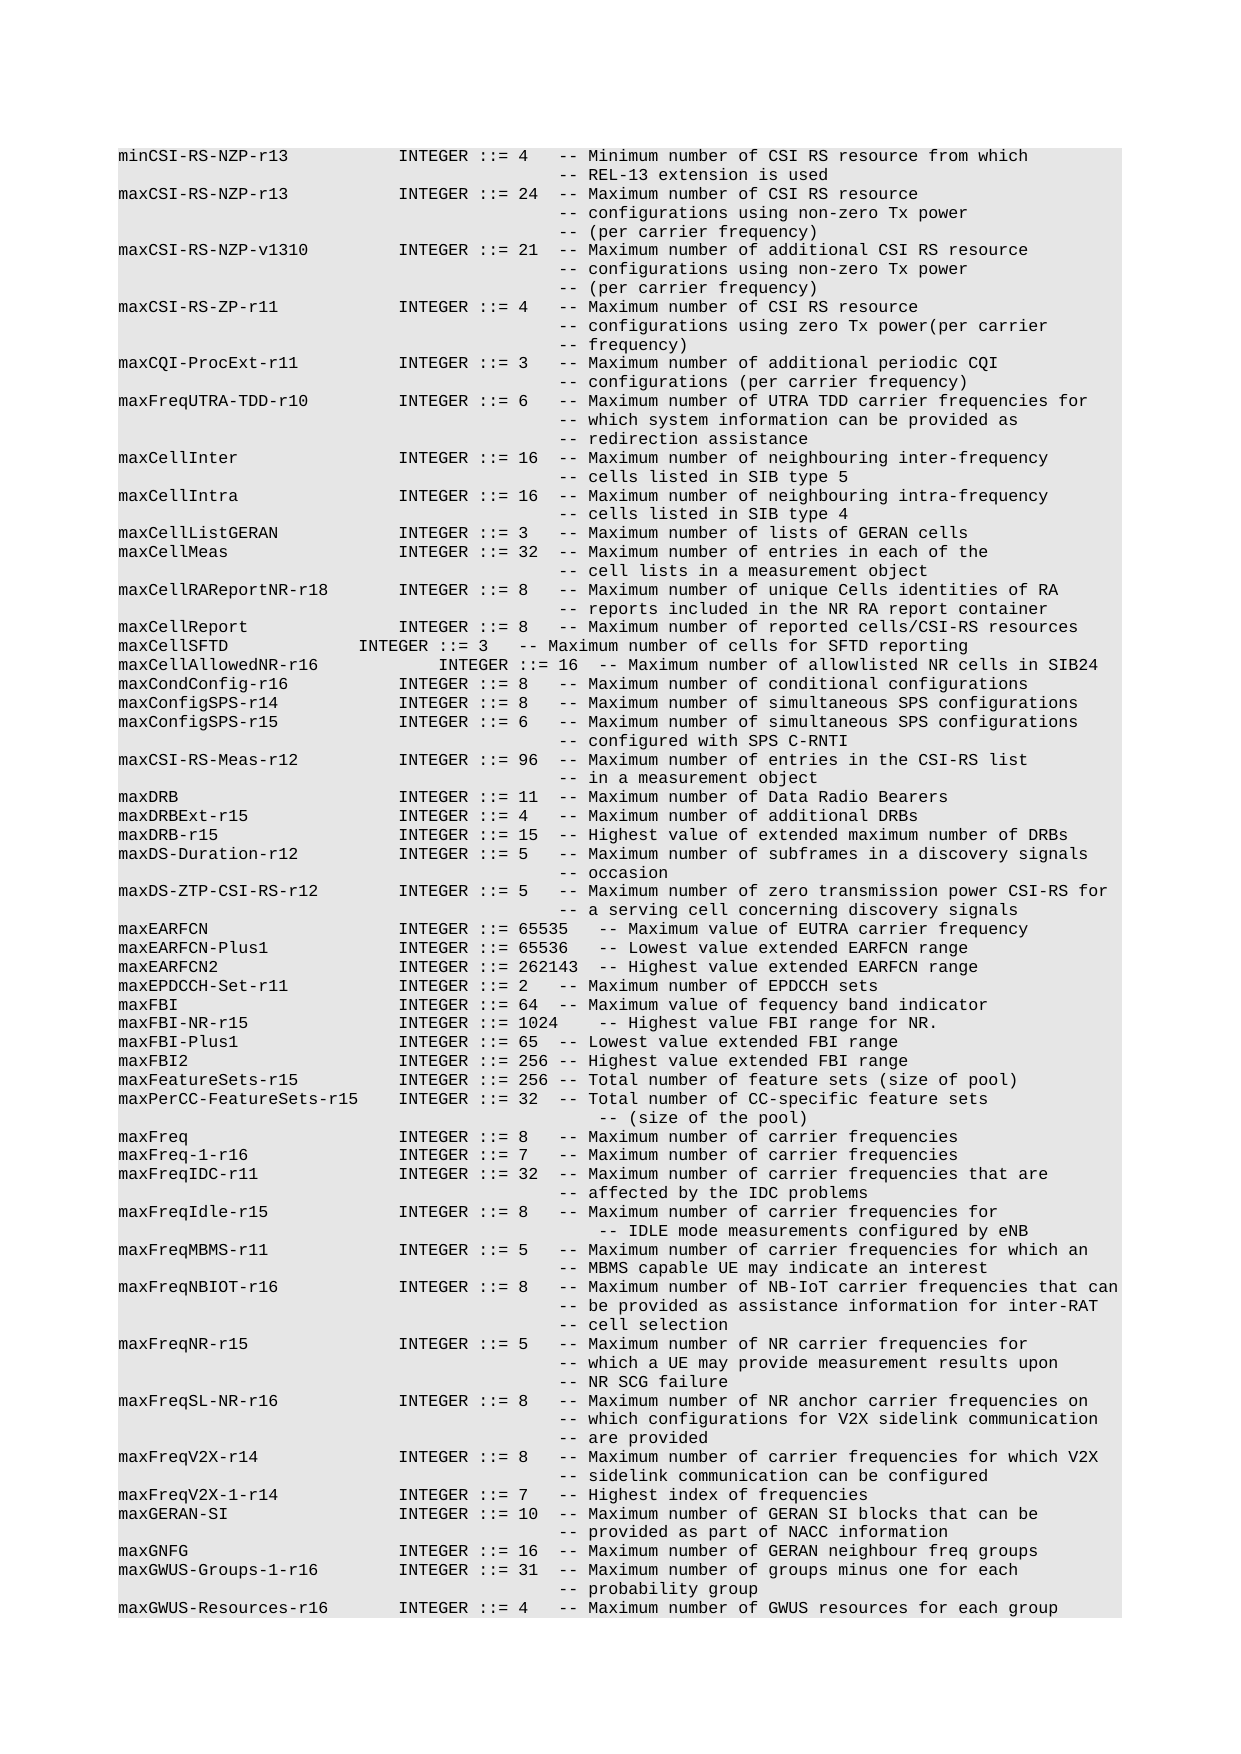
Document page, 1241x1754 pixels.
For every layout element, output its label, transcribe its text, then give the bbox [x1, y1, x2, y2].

text maxGNFG INTEGER ::= 16 -- Maximum number of GERAN neighbour freq groups [118, 1543, 1122, 1562]
text maxEARFCN INTEGER ::= 65535 -- Maximum value of EUTRA carrier frequency [118, 921, 1122, 939]
text maxFreq INTEGER ::= 8 -- Maximum number of carrier frequencies [118, 1128, 1122, 1147]
text minCSI-RS-NZP-r13 INTEGER ::= 4 -- Minimum number of CSI RS resource from which [118, 148, 1122, 167]
text -- affected by the IDC problems [118, 1185, 1122, 1203]
text maxCellListGERAN INTEGER ::= 3 -- Maximum number of lists of GERAN cells [118, 525, 1122, 544]
text maxFBI INTEGER ::= 64 -- Maximum value of fequency band indicator [118, 996, 1122, 1015]
text -- cells listed in SIB type 4 [118, 506, 1122, 525]
text -- IDLE mode measurements configured by eNB [118, 1222, 1122, 1241]
text maxConfigSPS-r15 INTEGER ::= 6 -- Maximum number of simultaneous SPS configurations [118, 713, 1122, 732]
text -- frequency) [118, 336, 1122, 355]
text maxEARFCN-Plus1 INTEGER ::= 65536 -- Lowest value extended EARFCN range [118, 939, 1122, 958]
text -- configurations using zero Tx power(per carrier [118, 317, 1122, 336]
text -- a serving cell concerning discovery signals [118, 902, 1122, 921]
text -- (size of the pool) [118, 1109, 1122, 1128]
text maxCellSFTD INTEGER ::= 3 -- Maximum number of cells for SFTD reporting [118, 638, 1122, 657]
text -- cells listed in SIB type 5 [118, 468, 1122, 487]
text maxFreqSL-NR-r16 INTEGER ::= 8 -- Maximum number of NR anchor carrier frequencies on [118, 1392, 1122, 1411]
text maxCSI-RS-Meas-r12 INTEGER ::= 96 -- Maximum number of entries in the CSI-RS list [118, 751, 1122, 770]
text -- which configurations for V2X sidelink communication [118, 1411, 1122, 1430]
text maxFreqMBMS-r11 INTEGER ::= 5 -- Maximum number of carrier frequencies for which an [118, 1241, 1122, 1260]
text maxCSI-RS-ZP-r11 INTEGER ::= 4 -- Maximum number of CSI RS resource [118, 298, 1122, 317]
text maxFreqNR-r15 INTEGER ::= 5 -- Maximum number of NR carrier frequencies for [118, 1336, 1122, 1354]
text maxCellInter INTEGER ::= 16 -- Maximum number of neighbouring inter-frequency [118, 449, 1122, 468]
text maxFBI-Plus1 INTEGER ::= 65 -- Lowest value extended FBI range [118, 1034, 1122, 1053]
text maxCellMeas INTEGER ::= 32 -- Maximum number of entries in each of the [118, 544, 1122, 562]
text maxConfigSPS-r14 INTEGER ::= 8 -- Maximum number of simultaneous SPS configurations [118, 694, 1122, 713]
text -- redirection assistance [118, 431, 1122, 449]
text maxGERAN-SI INTEGER ::= 10 -- Maximum number of GERAN SI blocks that can be [118, 1505, 1122, 1524]
text maxCQI-ProcExt-r11 INTEGER ::= 3 -- Maximum number of additional periodic CQI [118, 355, 1122, 374]
text -- provided as part of NACC information [118, 1524, 1122, 1543]
text maxEPDCCH-Set-r11 INTEGER ::= 2 -- Maximum number of EPDCCH sets [118, 977, 1122, 996]
text maxFreq-1-r16 INTEGER ::= 7 -- Maximum number of carrier frequencies [118, 1147, 1122, 1166]
text maxFreqV2X-r14 INTEGER ::= 8 -- Maximum number of carrier frequencies for which V2X [118, 1449, 1122, 1467]
text -- which system information can be provided as [118, 412, 1122, 431]
text -- are provided [118, 1430, 1122, 1449]
text -- (per carrier frequency) [118, 223, 1122, 242]
text -- sidelink communication can be configured [118, 1467, 1122, 1486]
text -- cell lists in a measurement object [118, 562, 1122, 581]
text maxCondConfig-r16 INTEGER ::= 8 -- Maximum number of conditional configurations [118, 676, 1122, 694]
text maxDRB INTEGER ::= 11 -- Maximum number of Data Radio Bearers [118, 789, 1122, 808]
text -- cell selection [118, 1317, 1122, 1336]
text maxCellIntra INTEGER ::= 16 -- Maximum number of neighbouring intra-frequency [118, 487, 1122, 506]
text maxFreqIdle-r15 INTEGER ::= 8 -- Maximum number of carrier frequencies for [118, 1203, 1122, 1222]
text maxGWUS-Resources-r16 INTEGER ::= 4 -- Maximum number of GWUS resources for each group [118, 1599, 1122, 1618]
text maxFBI-NR-r15 INTEGER ::= 1024 -- Highest value FBI range for NR. [118, 1015, 1122, 1034]
text maxPerCC-FeatureSets-r15 INTEGER ::= 32 -- Total number of CC-specific feature sets [118, 1090, 1122, 1109]
text maxFreqV2X-1-r14 INTEGER ::= 7 -- Highest index of frequencies [118, 1486, 1122, 1505]
text maxEARFCN2 INTEGER ::= 262143 -- Highest value extended EARFCN range [118, 958, 1122, 977]
text -- (per carrier frequency) [118, 280, 1122, 298]
text -- configurations (per carrier frequency) [118, 374, 1122, 393]
text maxGWUS-Groups-1-r16 INTEGER ::= 31 -- Maximum number of groups minus one for each [118, 1562, 1122, 1581]
text maxCSI-RS-NZP-v1310 INTEGER ::= 21 -- Maximum number of additional CSI RS resource [118, 242, 1122, 261]
text -- in a measurement object [118, 770, 1122, 789]
text -- which a UE may provide measurement results upon [118, 1354, 1122, 1373]
text maxDRB-r15 INTEGER ::= 15 -- Highest value of extended maximum number of DRBs [118, 826, 1122, 845]
text maxFreqNBIOT-r16 INTEGER ::= 8 -- Maximum number of NB-IoT carrier frequencies that can [118, 1279, 1122, 1298]
text -- configurations using non-zero Tx power [118, 204, 1122, 223]
text -- be provided as assistance information for inter-RAT [118, 1298, 1122, 1317]
text maxCellRAReportNR-r18 INTEGER ::= 8 -- Maximum number of unique Cells identities of RA [118, 581, 1122, 600]
text -- REL-13 extension is used [118, 167, 1122, 185]
text -- probability group [118, 1581, 1122, 1599]
text maxCellAllowedNR-r16 INTEGER ::= 16 -- Maximum number of allowlisted NR cells in SIB24 [118, 657, 1122, 676]
text -- MBMS capable UE may indicate an interest [118, 1260, 1122, 1279]
text maxFreqUTRA-TDD-r10 INTEGER ::= 6 -- Maximum number of UTRA TDD carrier frequencies for [118, 393, 1122, 412]
text -- occasion [118, 864, 1122, 883]
text maxDS-Duration-r12 INTEGER ::= 5 -- Maximum number of subframes in a discovery signals [118, 845, 1122, 864]
text maxDS-ZTP-CSI-RS-r12 INTEGER ::= 5 -- Maximum number of zero transmission power CSI-RS for [118, 883, 1122, 902]
text maxDRBExt-r15 INTEGER ::= 4 -- Maximum number of additional DRBs [118, 808, 1122, 826]
text maxFBI2 INTEGER ::= 256 -- Highest value extended FBI range [118, 1053, 1122, 1072]
text maxFreqIDC-r11 INTEGER ::= 32 -- Maximum number of carrier frequencies that are [118, 1166, 1122, 1185]
text -- configured with SPS C-RNTI [118, 732, 1122, 751]
text maxFeatureSets-r15 INTEGER ::= 256 -- Total number of feature sets (size of pool) [118, 1072, 1122, 1090]
text maxCSI-RS-NZP-r13 INTEGER ::= 24 -- Maximum number of CSI RS resource [118, 185, 1122, 204]
text -- configurations using non-zero Tx power [118, 261, 1122, 280]
text -- reports included in the NR RA report container [118, 600, 1122, 619]
text -- NR SCG failure [118, 1373, 1122, 1392]
text maxCellReport INTEGER ::= 8 -- Maximum number of reported cells/CSI-RS resources [118, 619, 1122, 638]
